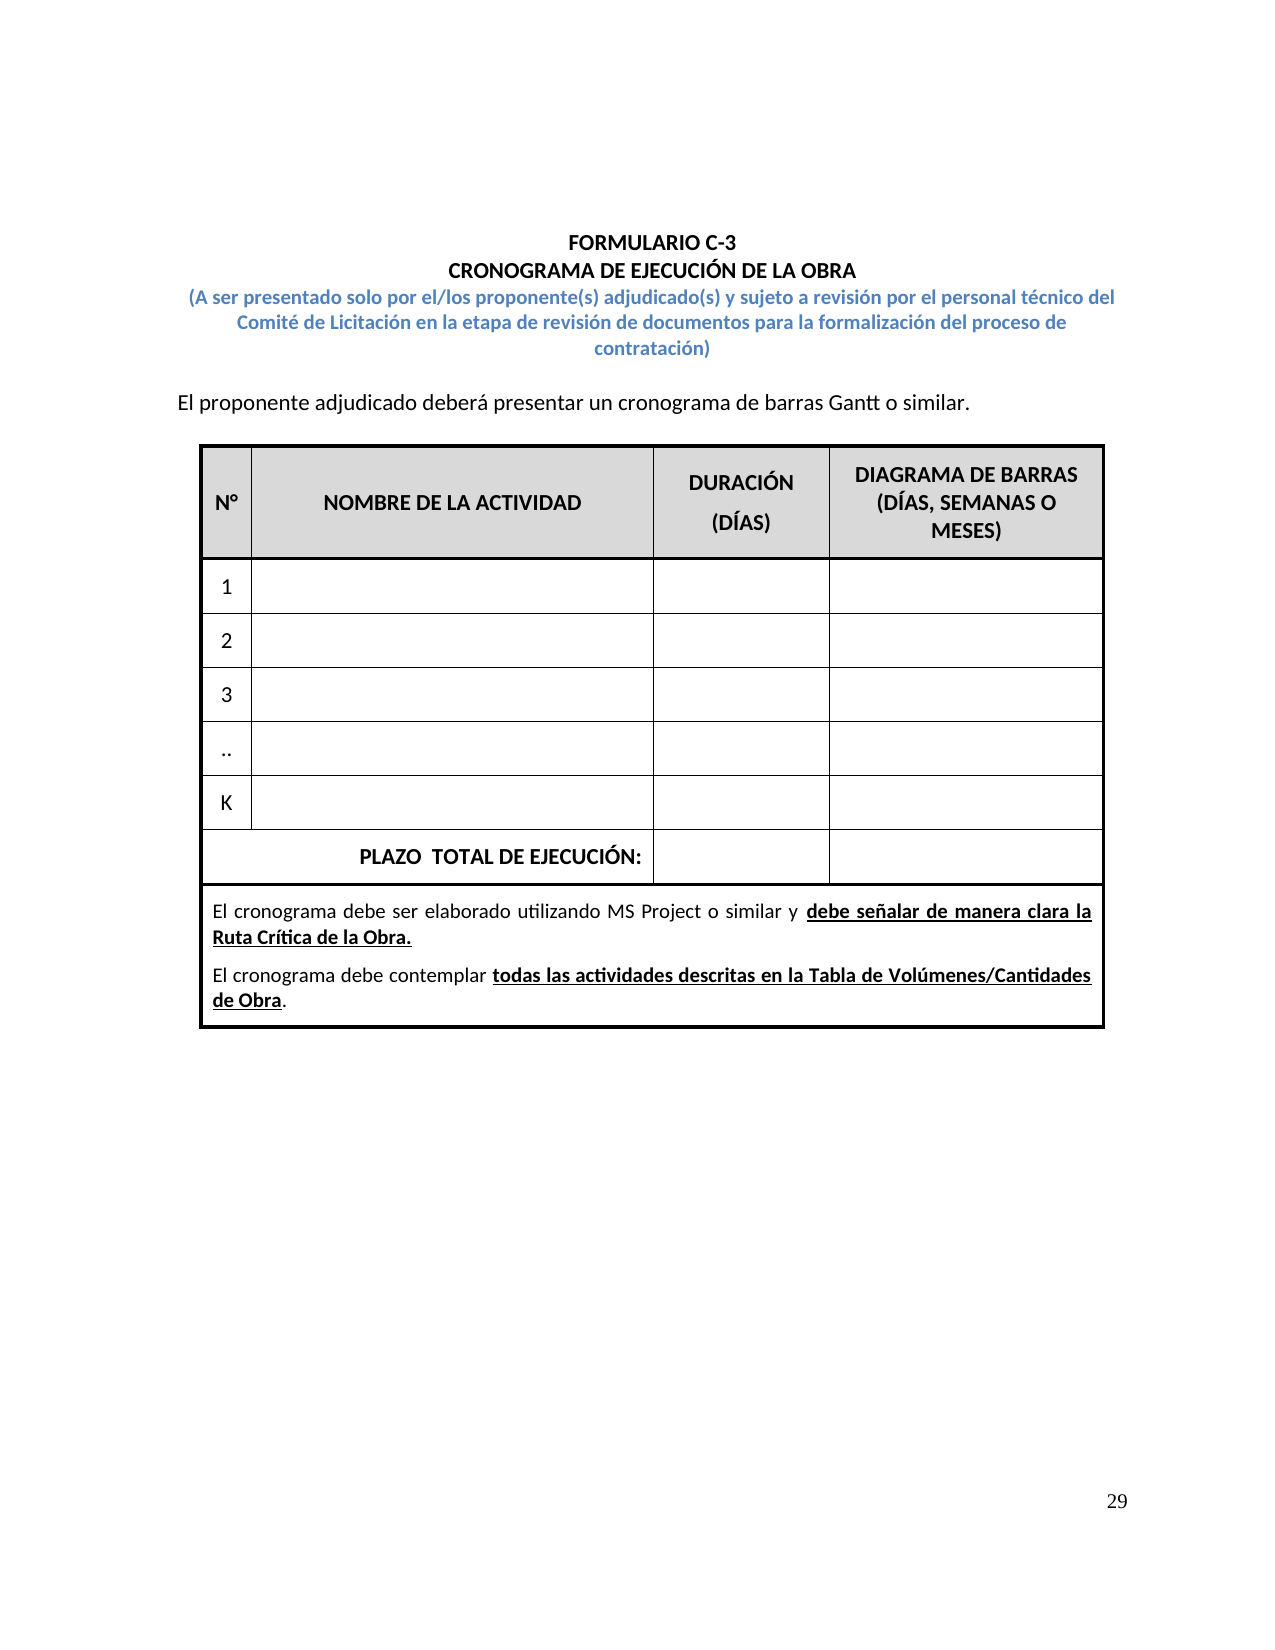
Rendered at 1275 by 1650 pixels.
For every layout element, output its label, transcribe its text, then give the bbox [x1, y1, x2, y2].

table_header NOMBRE DE LA ACTIVIDAD [252, 448, 653, 557]
table_cell [830, 722, 1102, 775]
table_header DURACIÓN (DÍAS) [654, 448, 829, 557]
table_cell [830, 614, 1102, 667]
table_cell PLAZO TOTAL DE EJECUCIÓN: [203, 830, 653, 883]
table_cell [252, 560, 653, 613]
table_cell 1 [203, 560, 251, 613]
text (A ser presentado solo por el/los proponente(s) adjudicado(s) y sujeto a revisión por el personal técnico del Comité de Licitación en la etapa de revisión de documentos para la formalización del proceso de contratación) [177, 284, 1127, 360]
table_cell [830, 560, 1102, 613]
table_cell .. [203, 722, 251, 775]
table_header DIAGRAMA DE BARRAS (DÍAS, SEMANAS O MESES) [830, 448, 1102, 557]
text CRONOGRAMA DE EJECUCIÓN DE LA OBRA [177, 256, 1127, 284]
table_cell [654, 668, 829, 721]
table_cell 2 [203, 614, 251, 667]
table_cell [252, 668, 653, 721]
table_cell K [203, 776, 251, 829]
table_cell [654, 722, 829, 775]
table_cell [654, 776, 829, 829]
table_cell [654, 614, 829, 667]
text FORMULARIO C-3 [177, 228, 1127, 256]
table_cell [654, 830, 829, 883]
table_cell [654, 560, 829, 613]
text El proponente adjudicado deberá presentar un cronograma de barras Gantt o similar. [177, 388, 1127, 416]
table_cell [830, 668, 1102, 721]
table_cell [830, 776, 1102, 829]
table_cell [252, 776, 653, 829]
table_cell El cronograma debe ser elaborado utilizando MS Project o similar y debe señalar de manera clara la Ruta Crítica de la Obra. El cronograma debe contemplar todas las actividades descritas en la Tabla de Volúmenes/Cantidades de Obra. [203, 886, 1102, 1025]
table_cell [252, 722, 653, 775]
table_cell [830, 830, 1102, 883]
table_cell 3 [203, 668, 251, 721]
table_header N° [203, 448, 251, 557]
table_cell [252, 614, 653, 667]
